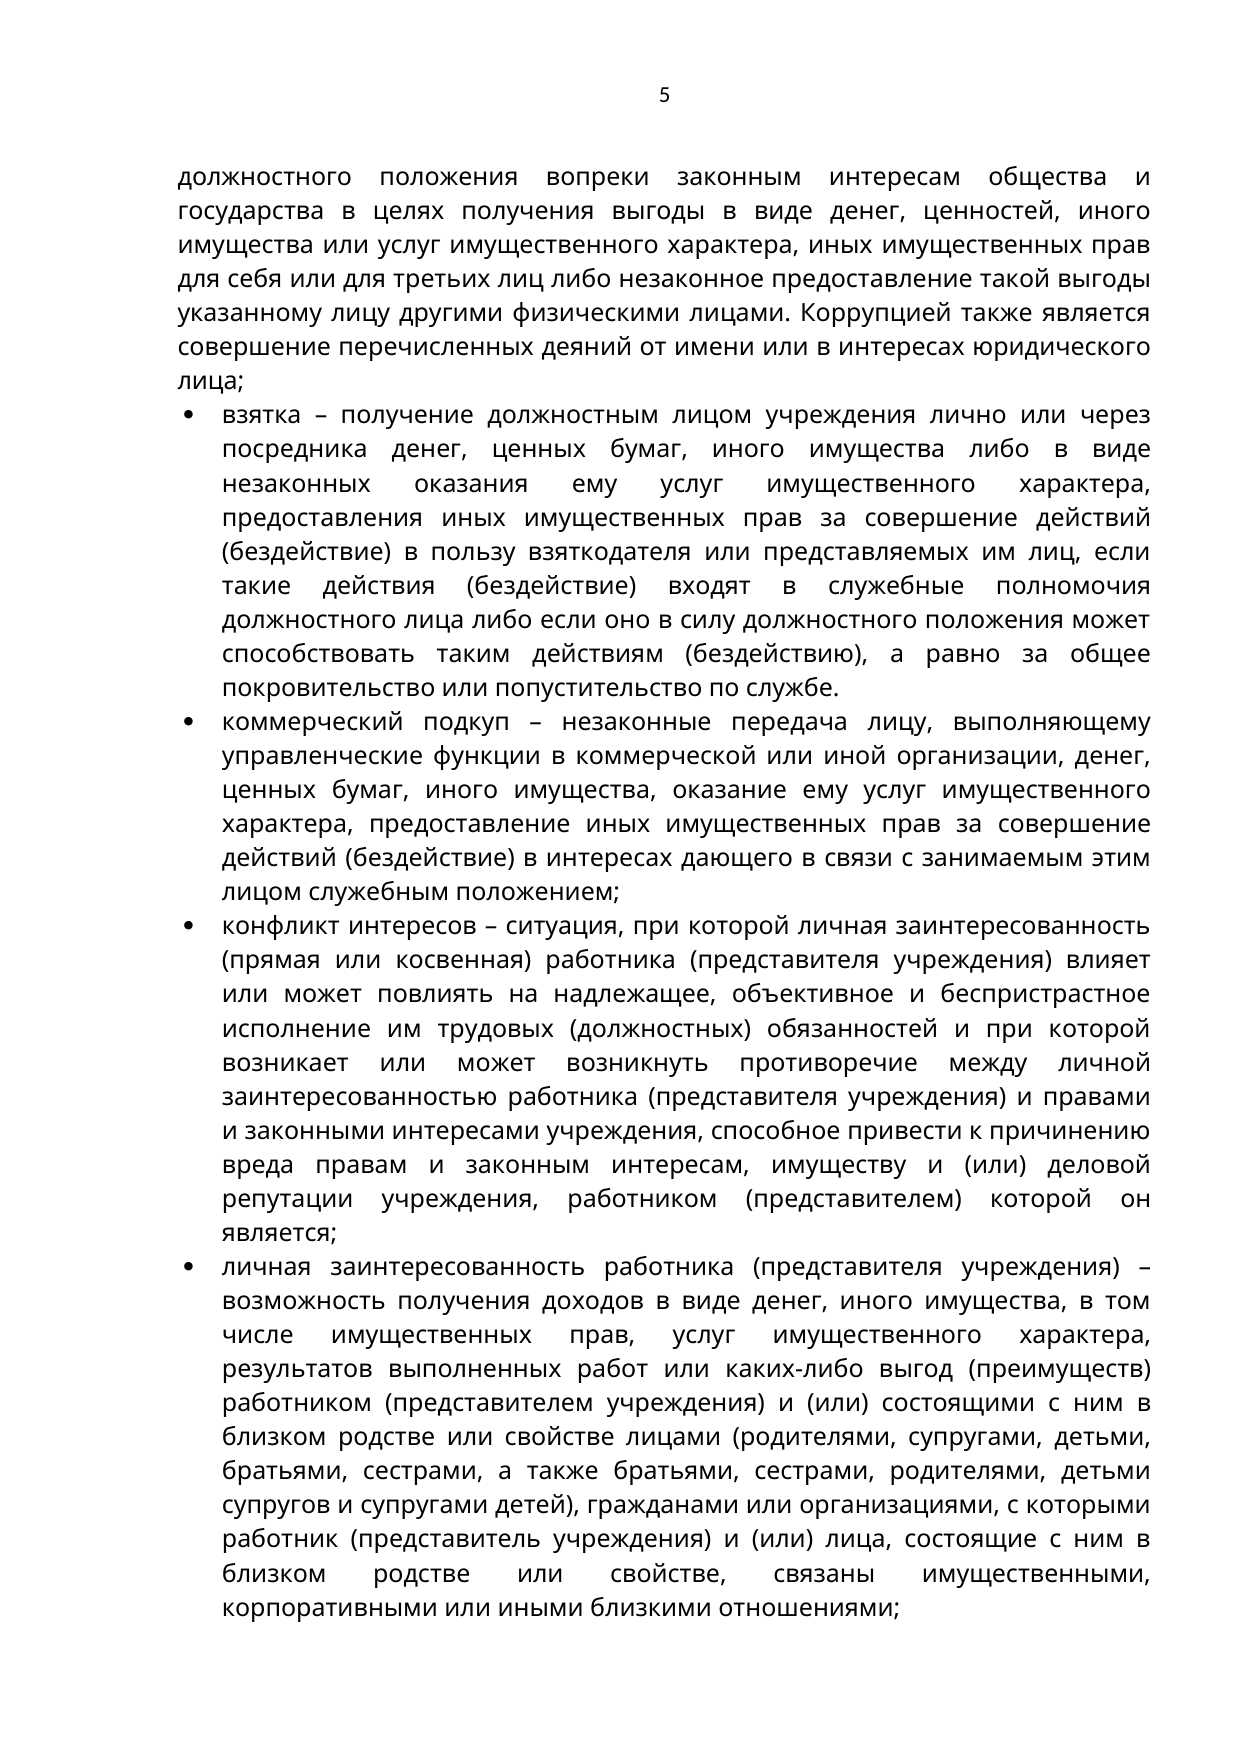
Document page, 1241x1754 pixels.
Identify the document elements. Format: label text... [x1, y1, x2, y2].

list конфликт интересов – ситуация, при которой личная заинтересованность (прямая или косвенная) работника (представителя учреждения) влияет или может повлиять на надлежащее, объективное и беспристрастное исполнение им трудовых (должностных) обязанностей и при которой возникает или может возникнуть противоречие между личной заинтересованностью работника (представителя учреждения) и правами и законными интересами учреждения, способное привести к причинению вреда правам и законным интересам, имуществу и (или) деловой репутации учреждения, работником (представителем) которой он является; [184, 908, 1152, 1249]
list личная заинтересованность работника (представителя учреждения) – возможность получения доходов в виде денег, иного имущества, в том числе имущественных прав, услуг имущественного характера, результатов выполненных работ или каких-либо выгод (преимуществ) работником (представителем учреждения) и (или) состоящими с ним в близком родстве или свойстве лицами (родителями, супругами, детьми, братьями, сестрами, а также братьями, сестрами, родителями, детьми супругов и супругами детей), гражданами или организациями, с которыми работник (представитель учреждения) и (или) лица, состоящие с ним в близком родстве или свойстве, связаны имущественными, корпоративными или иными близкими отношениями; [184, 1249, 1152, 1623]
list взятка – получение должностным лицом учреждения лично или через посредника денег, ценных бумаг, иного имущества либо в виде незаконных оказания ему услуг имущественного характера, предоставления иных имущественных прав за совершение действий (бездействие) в пользу взяткодателя или представляемых им лиц, если такие действия (бездействие) входят в служебные полномочия должностного лица либо если оно в силу должностного положения может способствовать таким действиям (бездействию), а равно за общее покровительство или попустительство по службе. [184, 397, 1152, 704]
list коммерческий подкуп – незаконные передача лицу, выполняющему управленческие функции в коммерческой или иной организации, денег, ценных бумаг, иного имущества, оказание ему услуг имущественного характера, предоставление иных имущественных прав за совершение действий (бездействие) в интересах дающего в связи с занимаемым этим лицом служебным положением; [184, 704, 1152, 908]
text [177, 159, 1152, 397]
